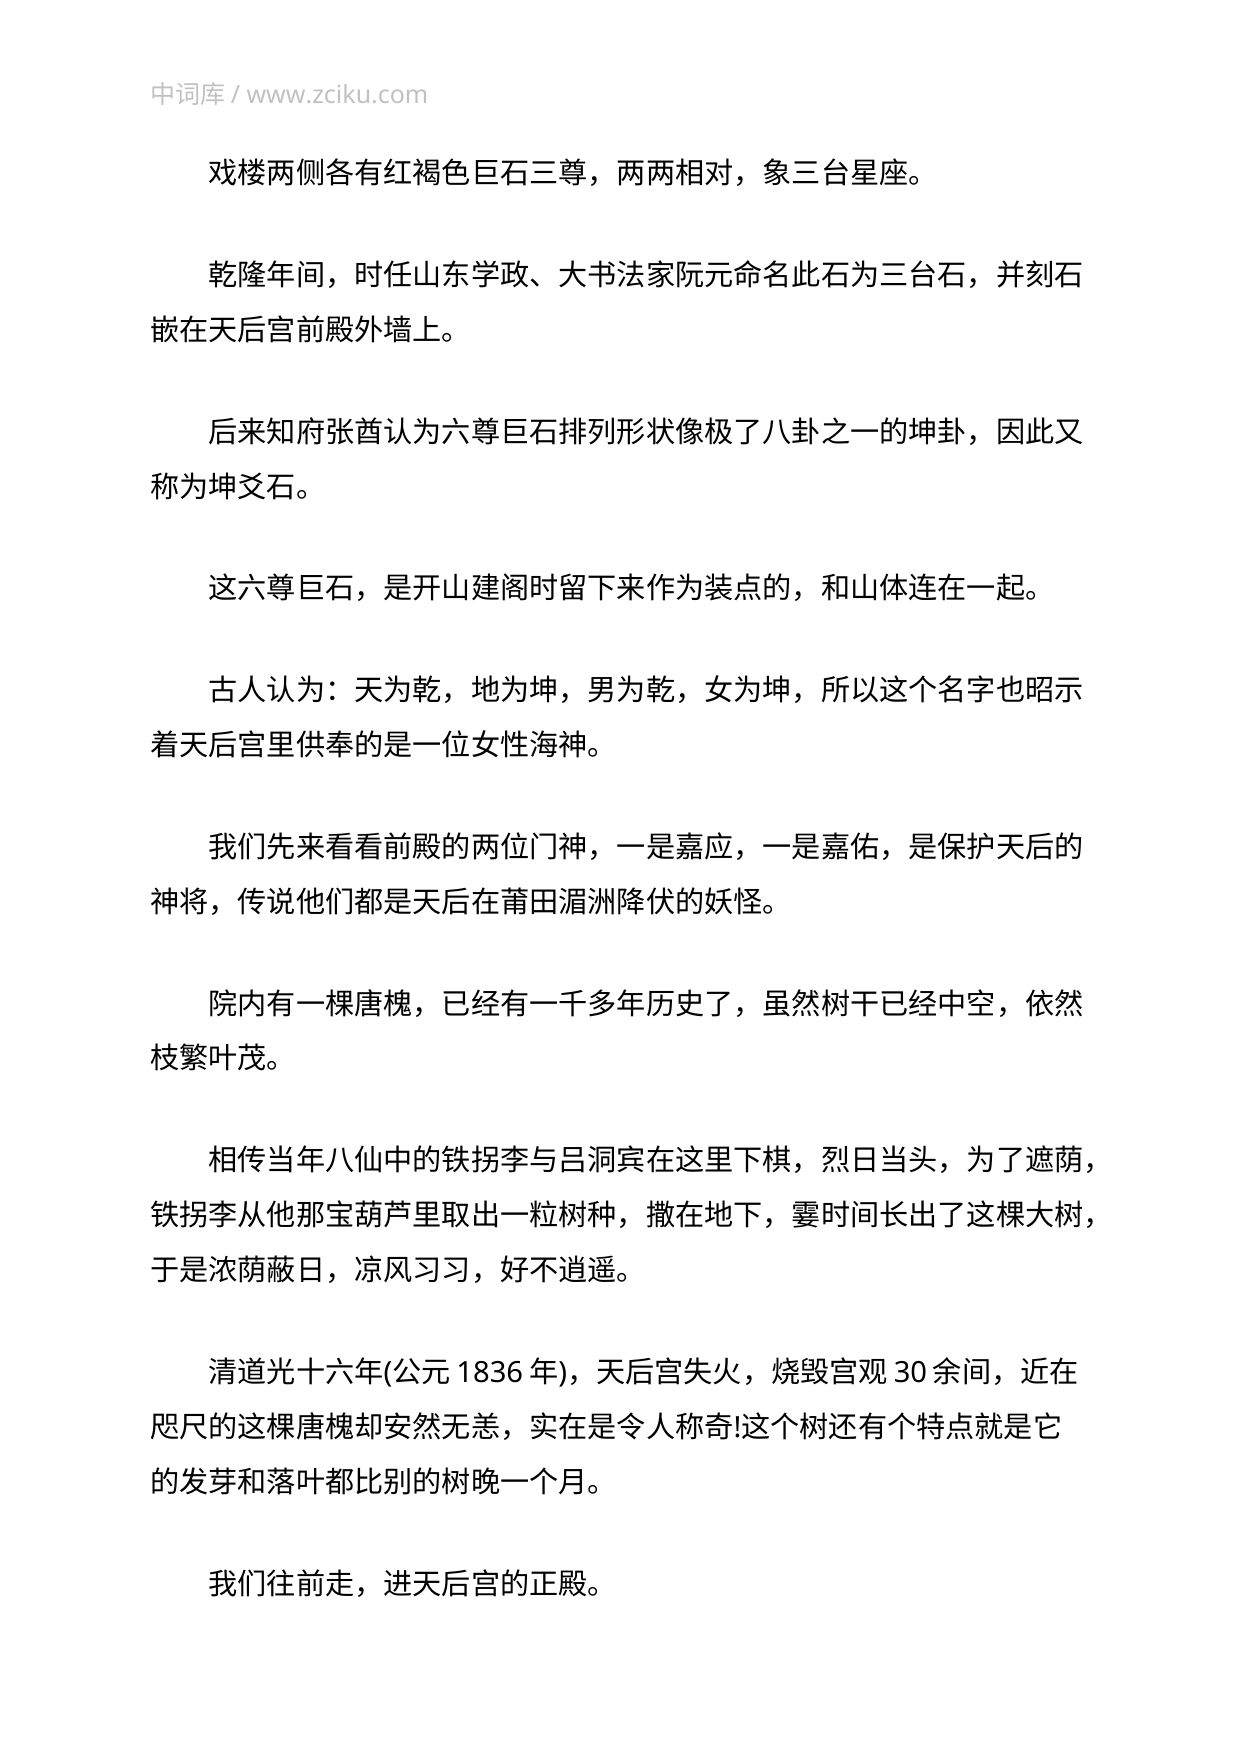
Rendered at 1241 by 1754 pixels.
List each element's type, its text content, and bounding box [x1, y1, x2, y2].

text 相传当年八仙中的铁拐李与吕洞宾在这里下棋，烈日当头，为了遮荫，铁拐李从他那宝葫芦里取出一粒树种，撒在地下，霎时间长出了这棵大树，于是浓荫蔽日，凉风习习，好不逍遥。 [150, 1137, 1090, 1289]
text 院内有一棵唐槐，已经有一千多年历史了，虽然树干已经中空，依然枝繁叶茂。 [150, 980, 1090, 1077]
text 乾隆年间，时任山东学政、大书法家阮元命名此石为三台石，并刻石嵌在天后宫前殿外墙上。 [150, 252, 1090, 349]
text 我们先来看看前殿的两位门神，一是嘉应，一是嘉佑，是保护天后的神将，传说他们都是天后在莆田湄洲降伏的妖怪。 [150, 823, 1090, 921]
text 清道光十六年(公元1836年)，天后宫失火，烧毁宫观30余间，近在咫尺的这棵唐槐却安然无恙，实在是令人称奇!这个树还有个特点就是它的发芽和落叶都比别的树晚一个月。 [150, 1348, 1090, 1501]
text 古人认为：天为乾，地为坤，男为乾，女为坤，所以这个名字也昭示着天后宫里供奉的是一位女性海神。 [150, 667, 1090, 764]
text 戏楼两侧各有红褐色巨石三尊，两两相对，象三台星座。 [150, 150, 1090, 192]
text 后来知府张酋认为六尊巨石排列形状像极了八卦之一的坤卦，因此又称为坤爻石。 [150, 408, 1090, 506]
text 我们往前走，进天后宫的正殿。 [150, 1560, 1090, 1602]
text 这六尊巨石，是开山建阁时留下来作为装点的，和山体连在一起。 [150, 565, 1090, 607]
